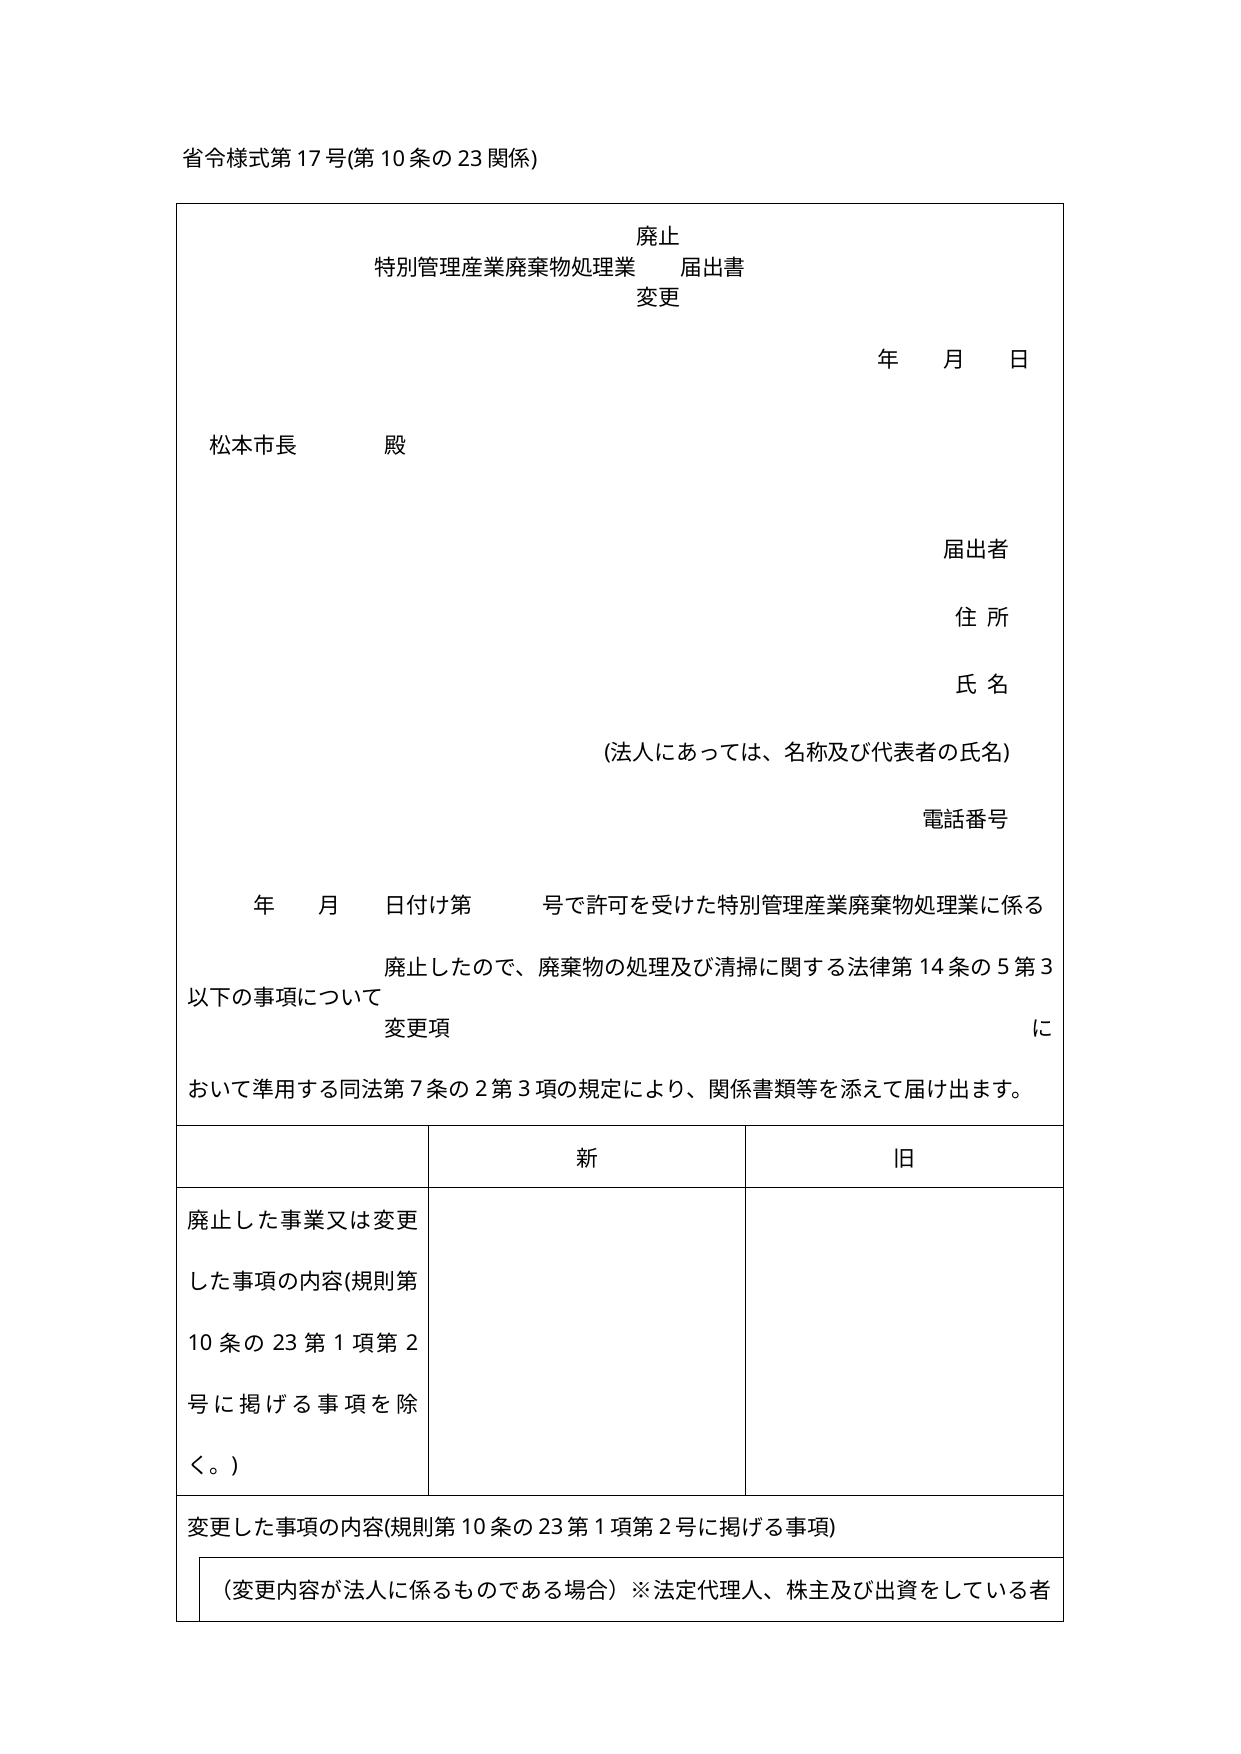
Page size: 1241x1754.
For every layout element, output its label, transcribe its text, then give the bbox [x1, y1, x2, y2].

table_cell [177, 1557, 199, 1621]
table_cell 廃止 変更 [385, 935, 428, 1057]
table_cell [177, 1126, 428, 1187]
table_header 届出書 [680, 204, 1063, 327]
table_cell 年 月 日 松本市長 殿 届出者 住所 氏名 (法人にあっては、名称及び代表者の氏名) 電話番号 年 月 日付け第 号で許可を受けた特別管理産業廃棄物処理業に係る [177, 327, 1063, 935]
table_cell 廃止した事業又は変更した事項の内容(規則第10条の23第1項第2号に掲げる事項を除く。) [177, 1188, 428, 1494]
table_cell （変更内容が法人に係るものである場合）※法定代理人、株主及び出資をしている者の変更 [200, 1558, 1063, 1621]
table_header 特別管理産業廃棄物処理業 [177, 204, 636, 327]
table_cell [429, 1188, 745, 1494]
table_cell 旧 [746, 1126, 1063, 1187]
table_header 廃止 変更 [636, 204, 680, 327]
table_cell 以下の事項について [177, 935, 384, 1057]
table_cell おいて準用する同法第7条の2第3項の規定により、関係書類等を添えて届け出ます。 [177, 1058, 1063, 1125]
text 省令様式第17号(第10条の23関係) [182, 127, 1122, 188]
table_cell したので、廃棄物の処理及び清掃に関する法律第14条の5第3項に [429, 935, 1063, 1057]
table_cell [746, 1188, 1063, 1494]
table_cell 変更した事項の内容(規則第10条の23第1項第2号に掲げる事項) [177, 1496, 1063, 1557]
table_cell 新 [429, 1126, 745, 1187]
